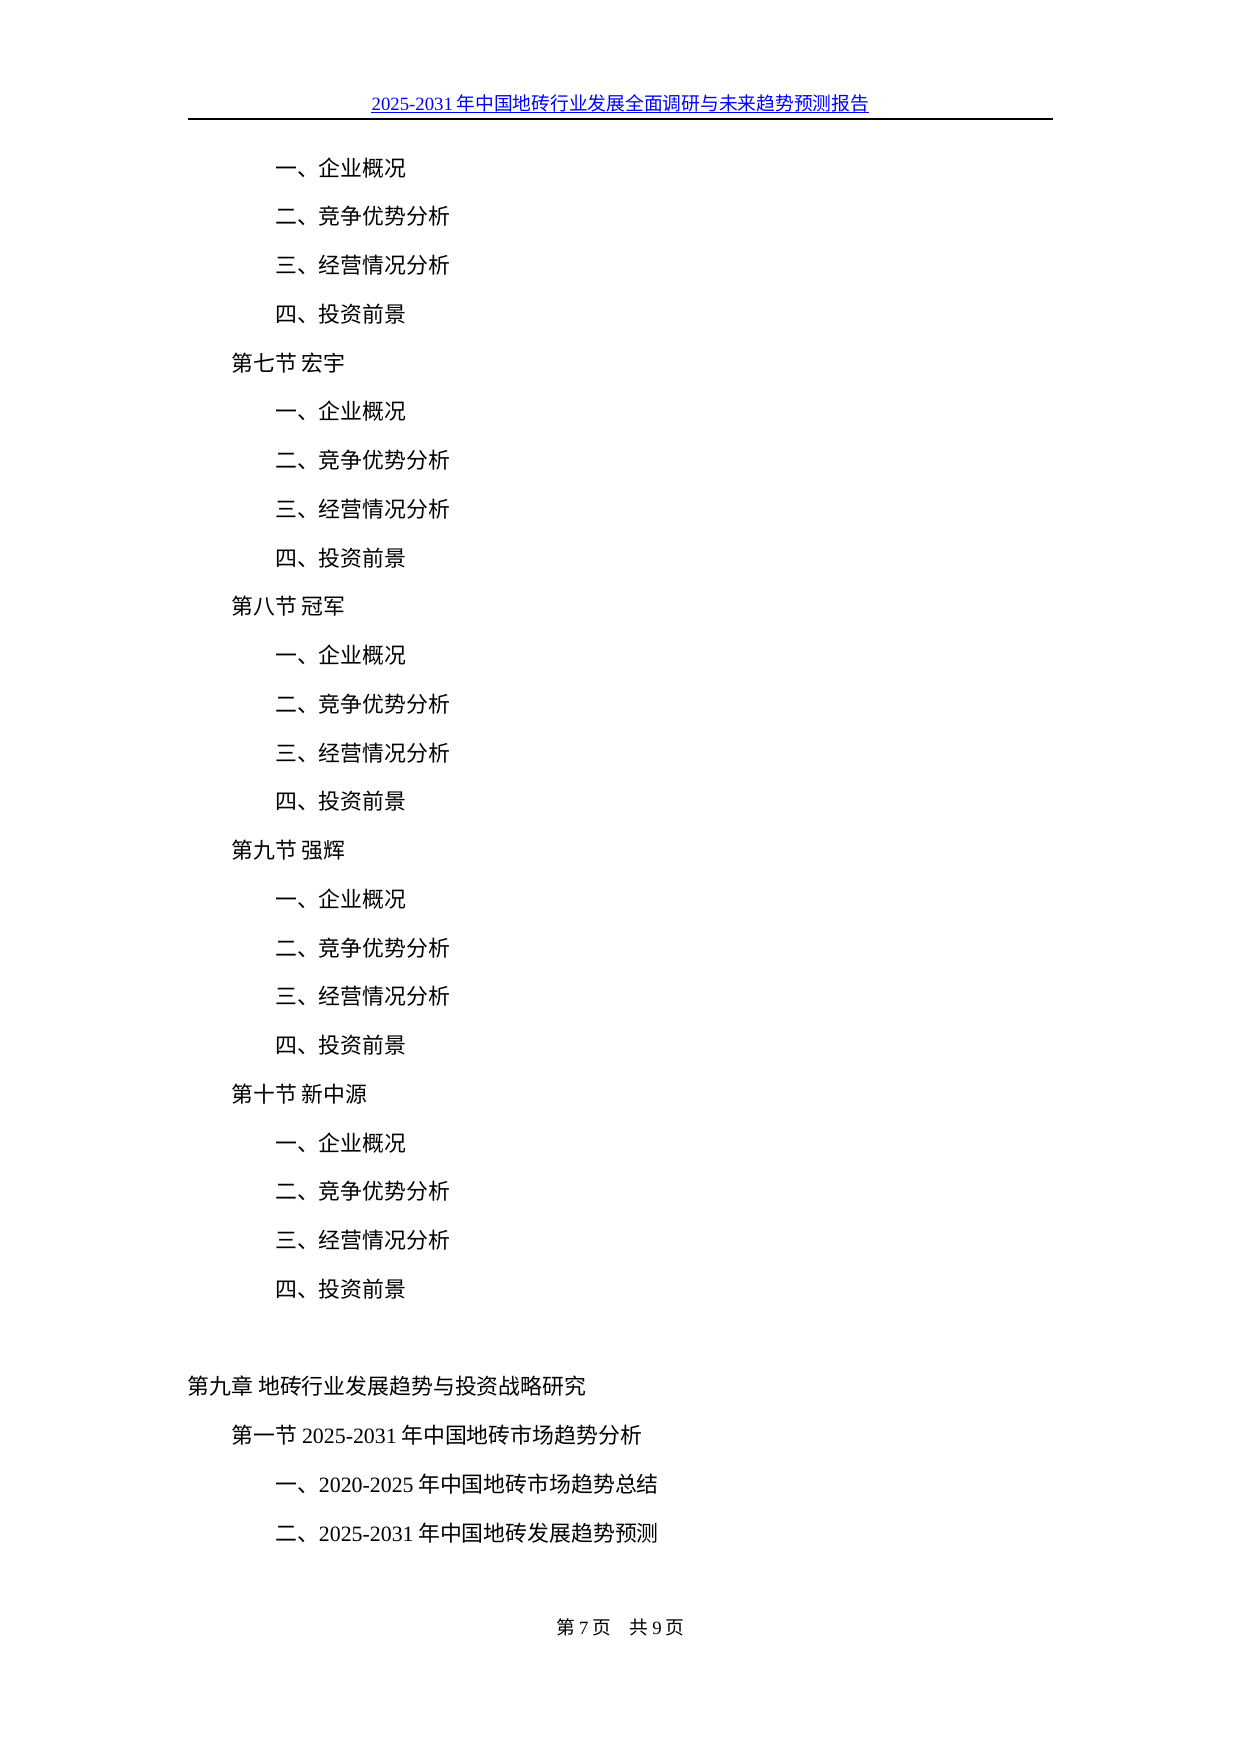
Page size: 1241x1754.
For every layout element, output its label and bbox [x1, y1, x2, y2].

text [187, 150, 1053, 1548]
